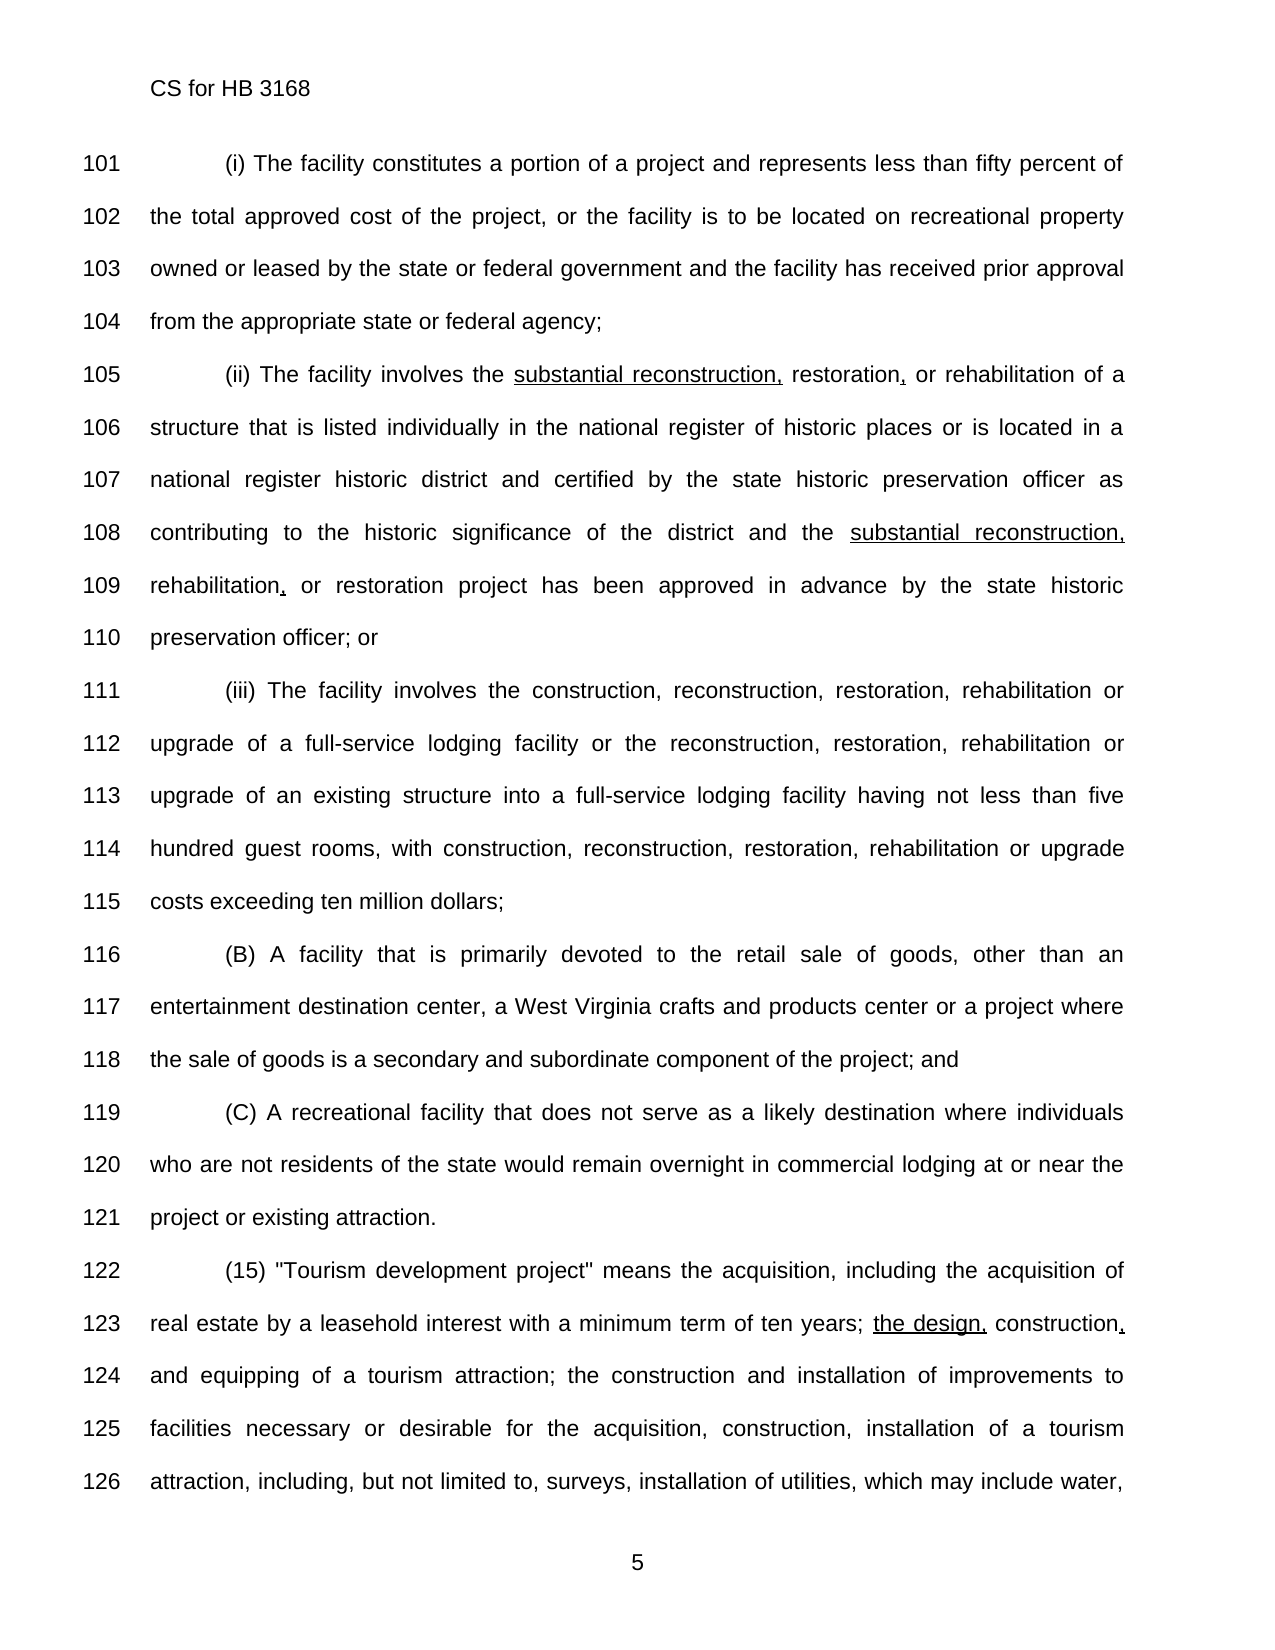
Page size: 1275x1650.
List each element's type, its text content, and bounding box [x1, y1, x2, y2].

text (i) The facility constitutes a portion of a project and represents less than fifty percent of the total approved cost of the project, or the facility is to be located on recreational property owned or leased by the state or federal government and the facility has received prior approval from the appropriate state or federal agency; [150, 150, 1125, 334]
text (iii) The facility involves the construction, reconstruction, restoration, rehabilitation or upgrade of a full-service lodging facility or the reconstruction, restoration, rehabilitation or upgrade of an existing structure into a full-service lodging facility having not less than five hundred guest rooms, with construction, reconstruction, restoration, rehabilitation or upgrade costs exceeding ten million dollars; [150, 677, 1125, 914]
text (ii) The facility involves the substantial reconstruction, restoration, or rehabilitation of a structure that is listed individually in the national register of historic places or is located in a national register historic district and certified by the state historic preservation officer as contributing to the historic significance of the district and the substantial reconstruction, rehabilitation, or restoration project has been approved in advance by the state historic preservation officer; or [150, 361, 1125, 651]
text (B) A facility that is primarily devoted to the retail sale of goods, other than an entertainment destination center, a West Virginia crafts and products center or a project where the sale of goods is a secondary and subordinate component of the project; and [150, 941, 1125, 1072]
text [150, 1257, 1125, 1494]
text (C) A recreational facility that does not serve as a likely destination where individuals who are not residents of the state would remain overnight in commercial lodging at or near the project or existing attraction. [150, 1099, 1125, 1231]
